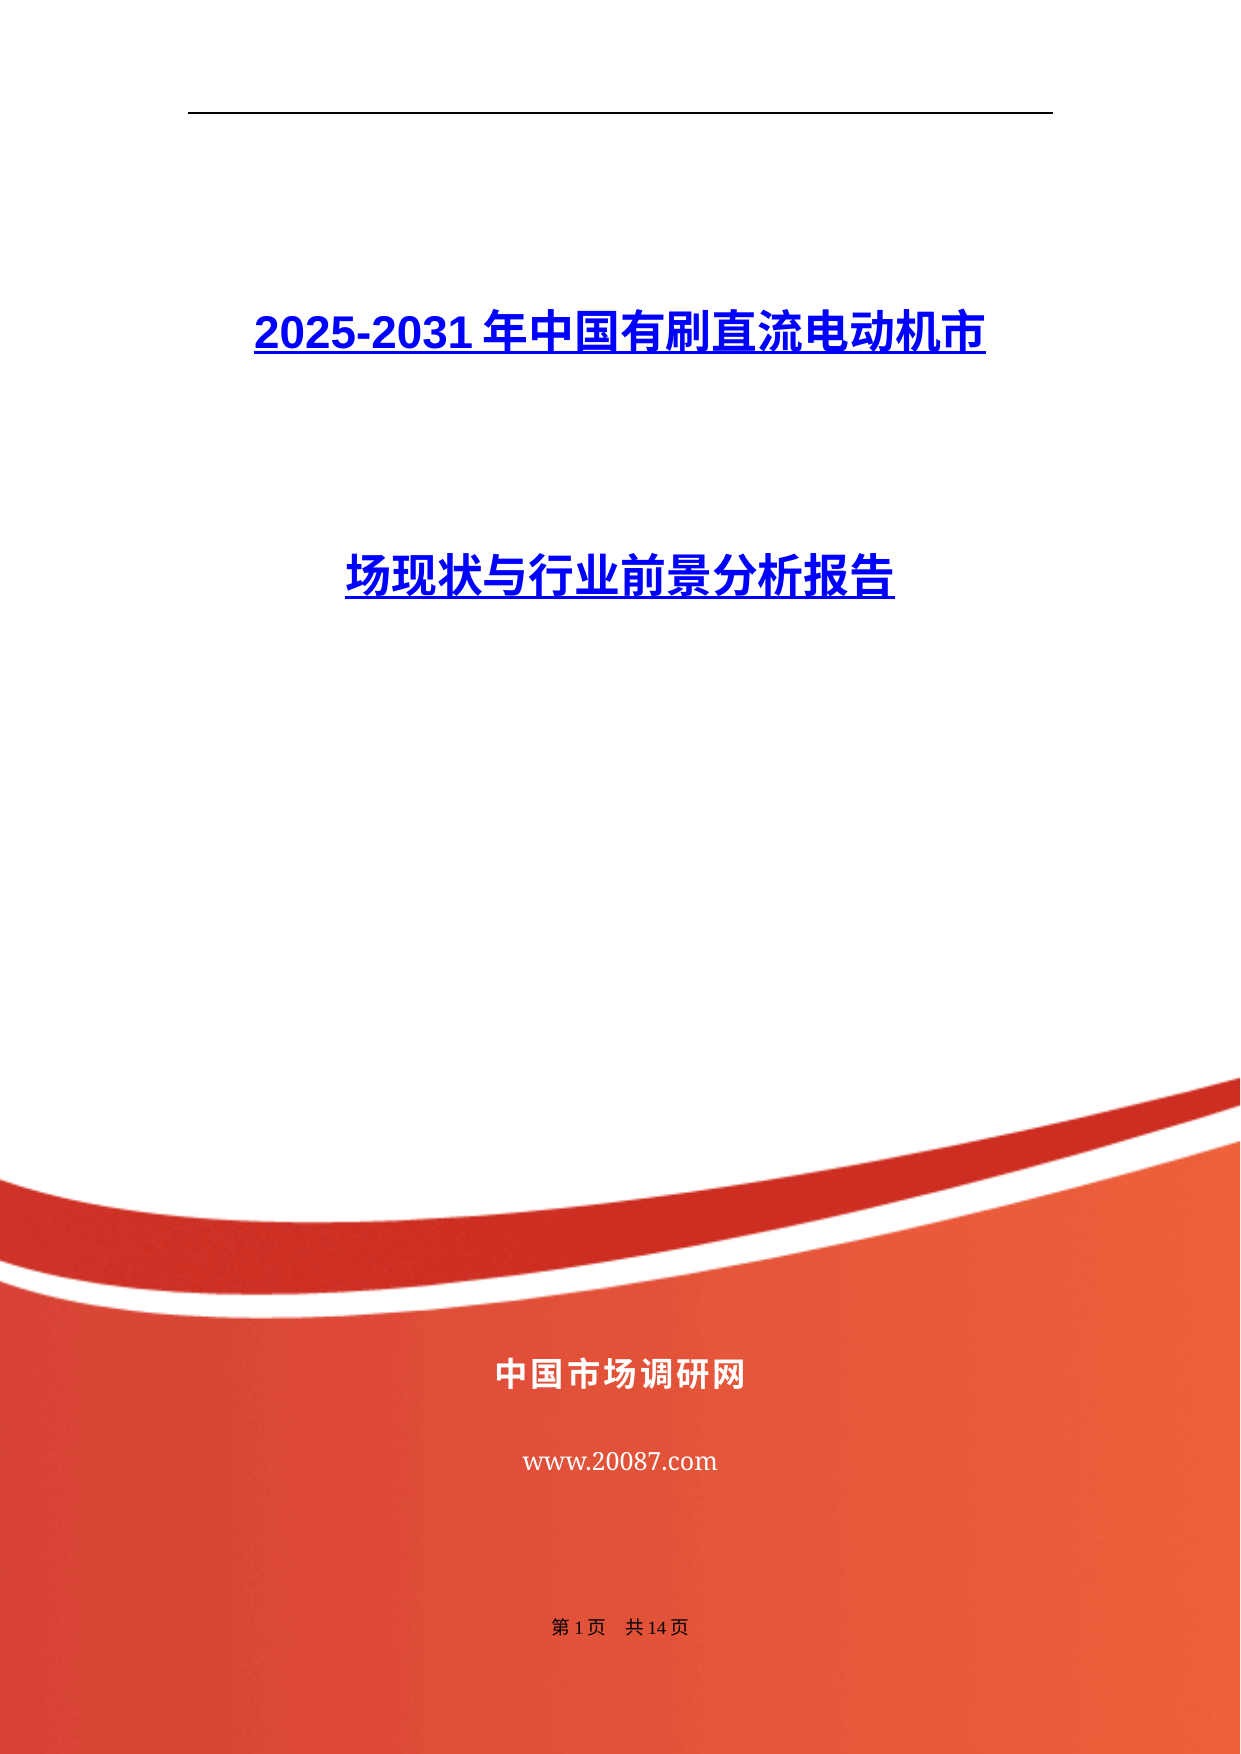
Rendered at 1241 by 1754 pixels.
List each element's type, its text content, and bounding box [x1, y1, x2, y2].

subtitle 中国市场调研网 [187, 1339, 1053, 1404]
text www.20087.com [187, 1428, 1053, 1493]
picture [0, 1006, 1241, 1754]
table_header 2025-2031年中国有刷直流电动机市场现状与行业前景分析报告 [188, 207, 1053, 773]
